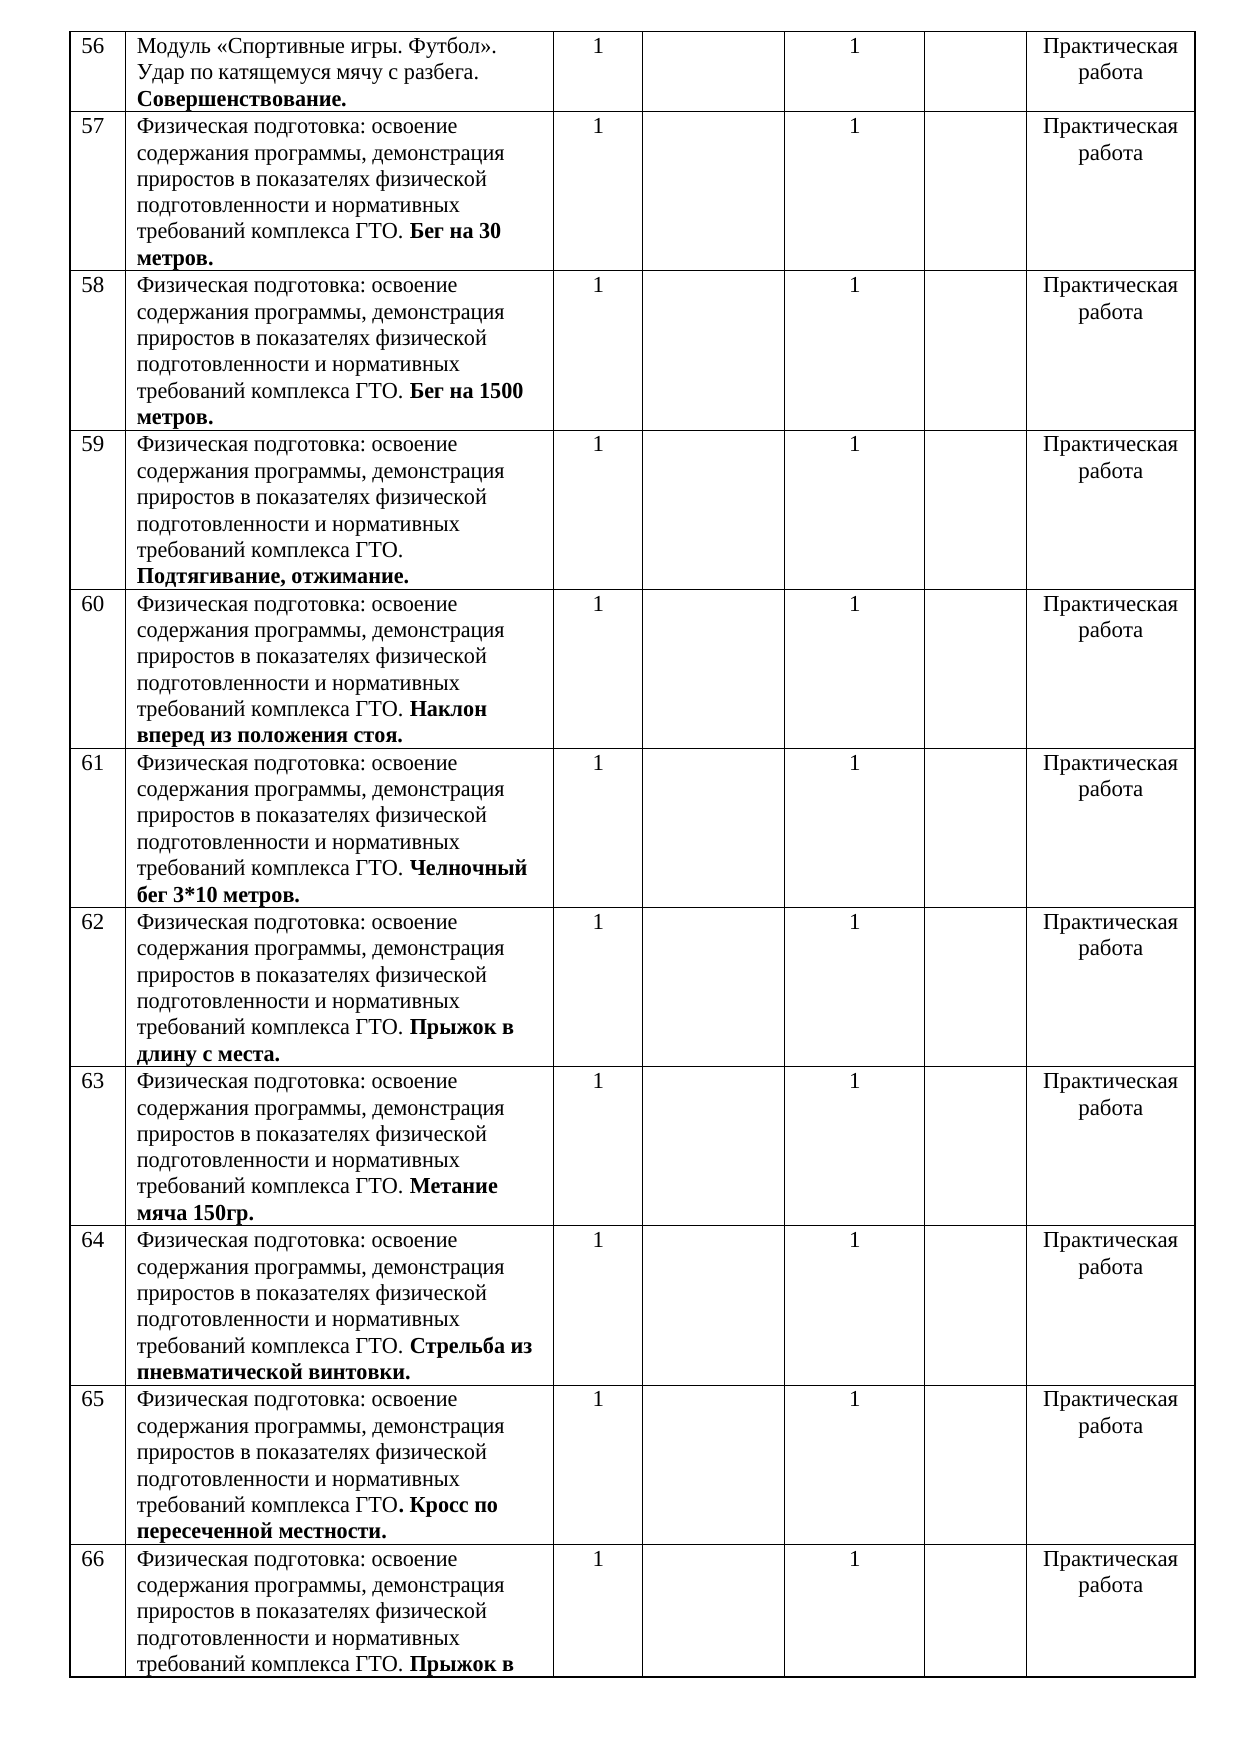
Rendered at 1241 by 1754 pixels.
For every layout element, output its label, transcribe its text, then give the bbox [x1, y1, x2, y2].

table_cell 64 [71, 1226, 125, 1384]
table_cell [925, 1386, 1026, 1544]
table_cell [925, 271, 1026, 429]
table_cell [643, 32, 784, 111]
table_cell Практическая работа [1027, 431, 1194, 589]
table_cell 63 [71, 1067, 125, 1225]
table_cell 62 [71, 908, 125, 1066]
table_cell 1 [785, 749, 924, 907]
table_cell 1 [785, 908, 924, 1066]
table_cell 57 [71, 112, 125, 270]
table_cell 1 [785, 1386, 924, 1544]
table_cell [925, 32, 1026, 111]
table_cell 1 [785, 590, 924, 748]
table_cell Физическая подготовка: освоение содержания программы, демонстрация приростов в показателях физической подготовленности и нормативных требований комплекса ГТО. Метание мяча 150гр. [126, 1067, 553, 1225]
table_cell [925, 749, 1026, 907]
table_cell Практическая работа [1027, 271, 1194, 429]
table_cell 56 [71, 32, 125, 111]
table_cell 1 [554, 1386, 642, 1544]
table_cell [925, 431, 1026, 589]
table_cell Физическая подготовка: освоение содержания программы, демонстрация приростов в показателях физической подготовленности и нормативных требований комплекса ГТО. Кросс по пересеченной местности. [126, 1386, 553, 1544]
table_cell 1 [554, 1545, 642, 1676]
table_cell 1 [785, 1545, 924, 1676]
table_cell Физическая подготовка: освоение содержания программы, демонстрация приростов в показателях физической подготовленности и нормативных требований комплекса ГТО. Прыжок в длину с места. [126, 908, 553, 1066]
table_cell 1 [554, 112, 642, 270]
table_cell Модуль «Спортивные игры. Футбол». Удар по катящемуся мячу с разбега. Совершенствование. [126, 32, 553, 111]
table_cell 1 [785, 32, 924, 111]
table_cell 1 [785, 271, 924, 429]
table_cell 1 [554, 1226, 642, 1384]
table_cell 58 [71, 271, 125, 429]
table_cell 1 [785, 112, 924, 270]
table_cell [126, 1545, 553, 1676]
table_cell [643, 908, 784, 1066]
table_cell [643, 1226, 784, 1384]
table_cell [643, 1067, 784, 1225]
table_cell 1 [554, 749, 642, 907]
table_cell 65 [71, 1386, 125, 1544]
table_cell [643, 1386, 784, 1544]
table_cell Практическая работа [1027, 749, 1194, 907]
table_cell 1 [785, 1067, 924, 1225]
table_cell 1 [554, 431, 642, 589]
table_cell Физическая подготовка: освоение содержания программы, демонстрация приростов в показателях физической подготовленности и нормативных требований комплекса ГТО. Наклон вперед из положения стоя. [126, 590, 553, 748]
table_cell [643, 431, 784, 589]
table_cell 1 [785, 1226, 924, 1384]
table_cell Физическая подготовка: освоение содержания программы, демонстрация приростов в показателях физической подготовленности и нормативных требований комплекса ГТО. Челночный бег 3*10 метров. [126, 749, 553, 907]
table_cell [925, 1226, 1026, 1384]
table_cell Физическая подготовка: освоение содержания программы, демонстрация приростов в показателях физической подготовленности и нормативных требований комплекса ГТО. Подтягивание, отжимание. [126, 431, 553, 589]
table_cell Практическая работа [1027, 1067, 1194, 1225]
table_cell [643, 749, 784, 907]
table_cell [643, 112, 784, 270]
table_cell Физическая подготовка: освоение содержания программы, демонстрация приростов в показателях физической подготовленности и нормативных требований комплекса ГТО. Бег на 30 метров. [126, 112, 553, 270]
table_cell 1 [785, 431, 924, 589]
table_cell 1 [554, 590, 642, 748]
table_cell 1 [554, 1067, 642, 1225]
table_cell Практическая работа [1027, 112, 1194, 270]
table_cell [925, 112, 1026, 270]
table_cell [925, 908, 1026, 1066]
table_cell 66 [71, 1545, 125, 1676]
table_cell [643, 590, 784, 748]
table_cell Физическая подготовка: освоение содержания программы, демонстрация приростов в показателях физической подготовленности и нормативных требований комплекса ГТО. Бег на 1500 метров. [126, 271, 553, 429]
table_cell 61 [71, 749, 125, 907]
table_cell Практическая работа [1027, 1226, 1194, 1384]
table_cell 1 [554, 32, 642, 111]
table_cell 1 [554, 908, 642, 1066]
table_cell Физическая подготовка: освоение содержания программы, демонстрация приростов в показателях физической подготовленности и нормативных требований комплекса ГТО. Стрельба из пневматической винтовки. [126, 1226, 553, 1384]
table_cell 1 [554, 271, 642, 429]
table_cell Практическая работа [1027, 908, 1194, 1066]
table_cell Практическая работа [1027, 590, 1194, 748]
table_cell Практическая работа [1027, 1545, 1194, 1676]
table_cell Практическая работа [1027, 32, 1194, 111]
table_cell [643, 1545, 784, 1676]
table_cell [925, 590, 1026, 748]
table_cell 60 [71, 590, 125, 748]
table_cell Практическая работа [1027, 1386, 1194, 1544]
table_cell [925, 1545, 1026, 1676]
table_cell [925, 1067, 1026, 1225]
table_cell [643, 271, 784, 429]
table_cell 59 [71, 431, 125, 589]
